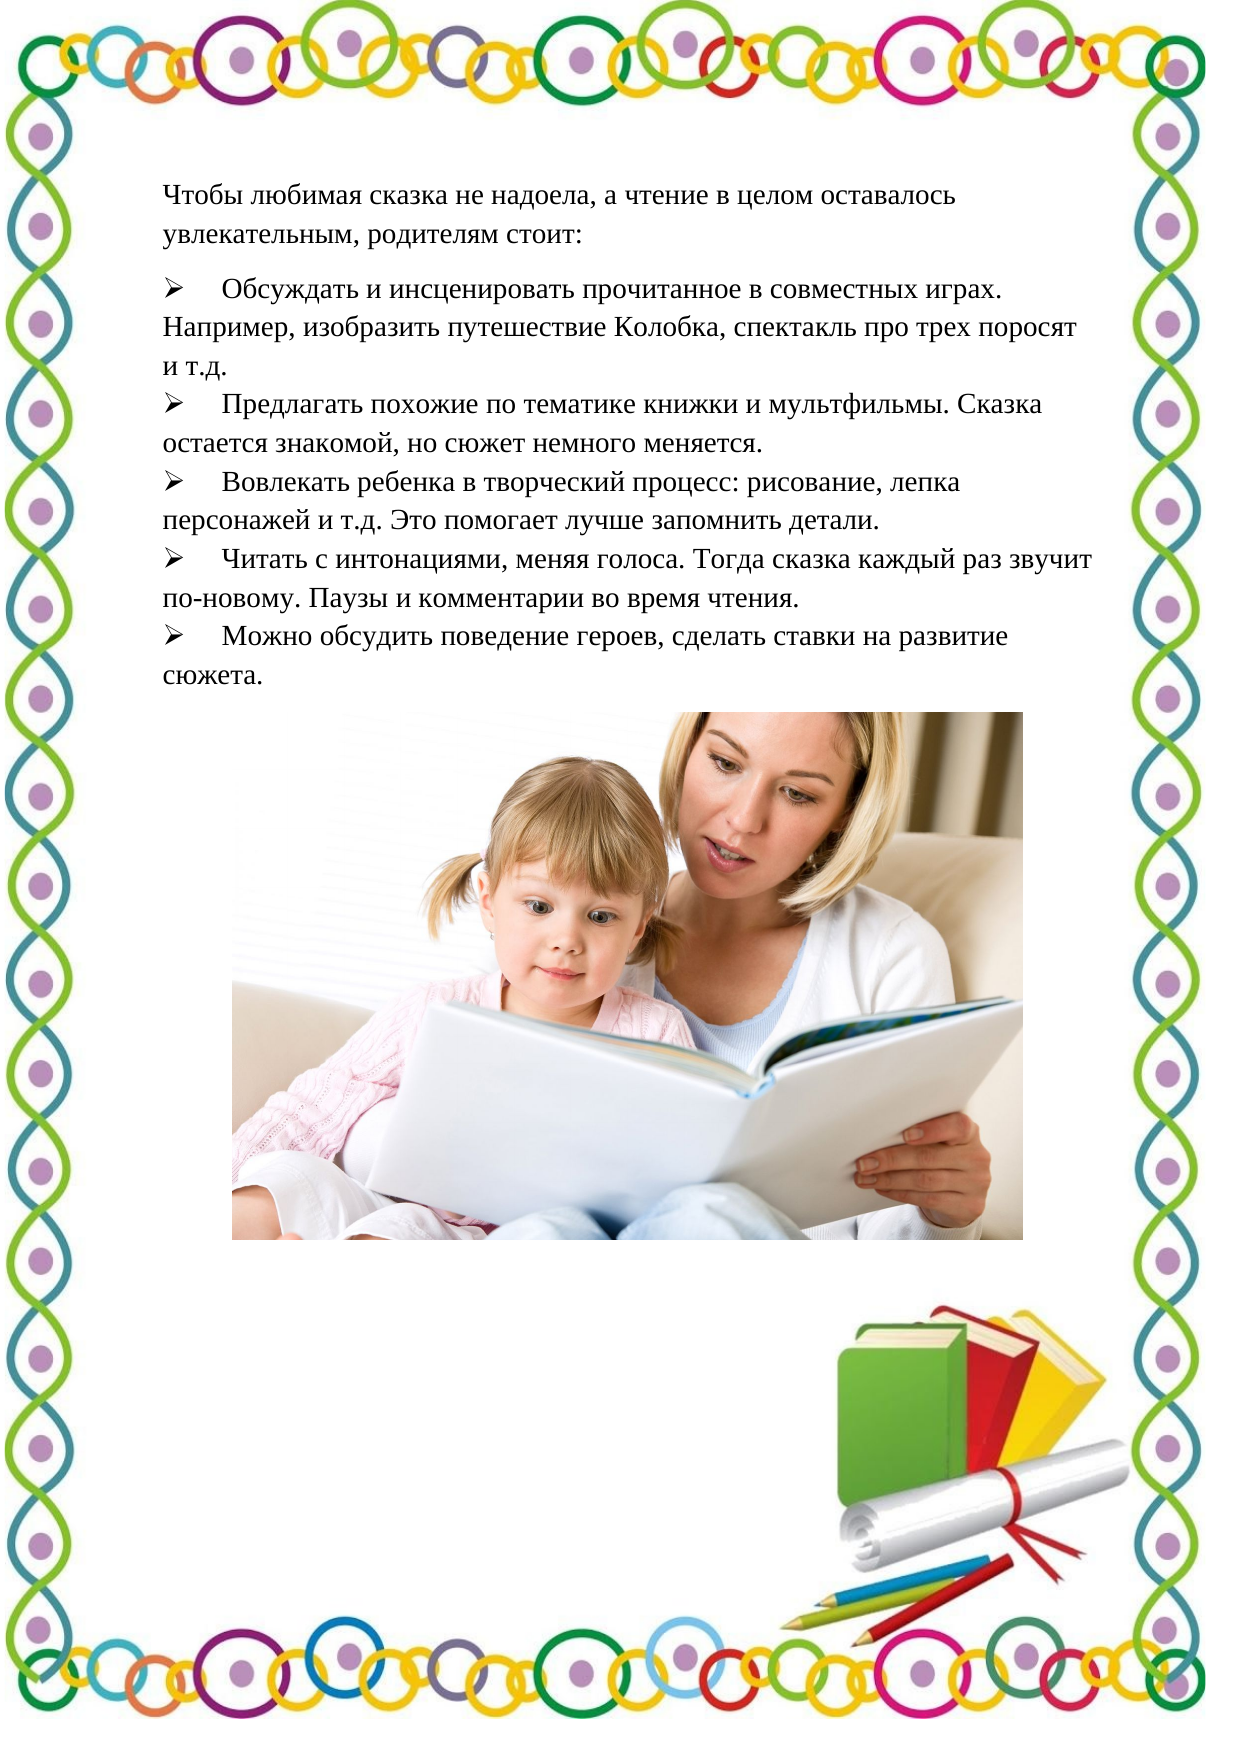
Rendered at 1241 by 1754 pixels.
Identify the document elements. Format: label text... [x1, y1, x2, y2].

picture [4, 0, 1206, 1719]
list Вовлекать ребенка в творческий процесс: рисование, лепка персонажей и т.д. Это помогает лучше запомнить детали. [162, 464, 1092, 536]
text Чтобы любимая сказка не надоела, а чтение в целом оставалось увлекательным, родителям стоит: [162, 177, 1092, 249]
list Можно обсудить поведение героев, сделать ставки на развитие сюжета. [162, 618, 1092, 690]
list Предлагать похожие по тематике книжки и мультфильмы. Сказка остается знакомой, но сюжет немного меняется. [162, 387, 1092, 459]
list Обсуждать и инсценировать прочитанное в совместных играх. Например, изобразить путешествие Колобка, спектакль про трех поросят и т.д. [162, 271, 1092, 382]
list Читать с интонациями, меняя голоса. Тогда сказка каждый раз звучит по-новому. Паузы и комментарии во время чтения. [162, 541, 1092, 613]
